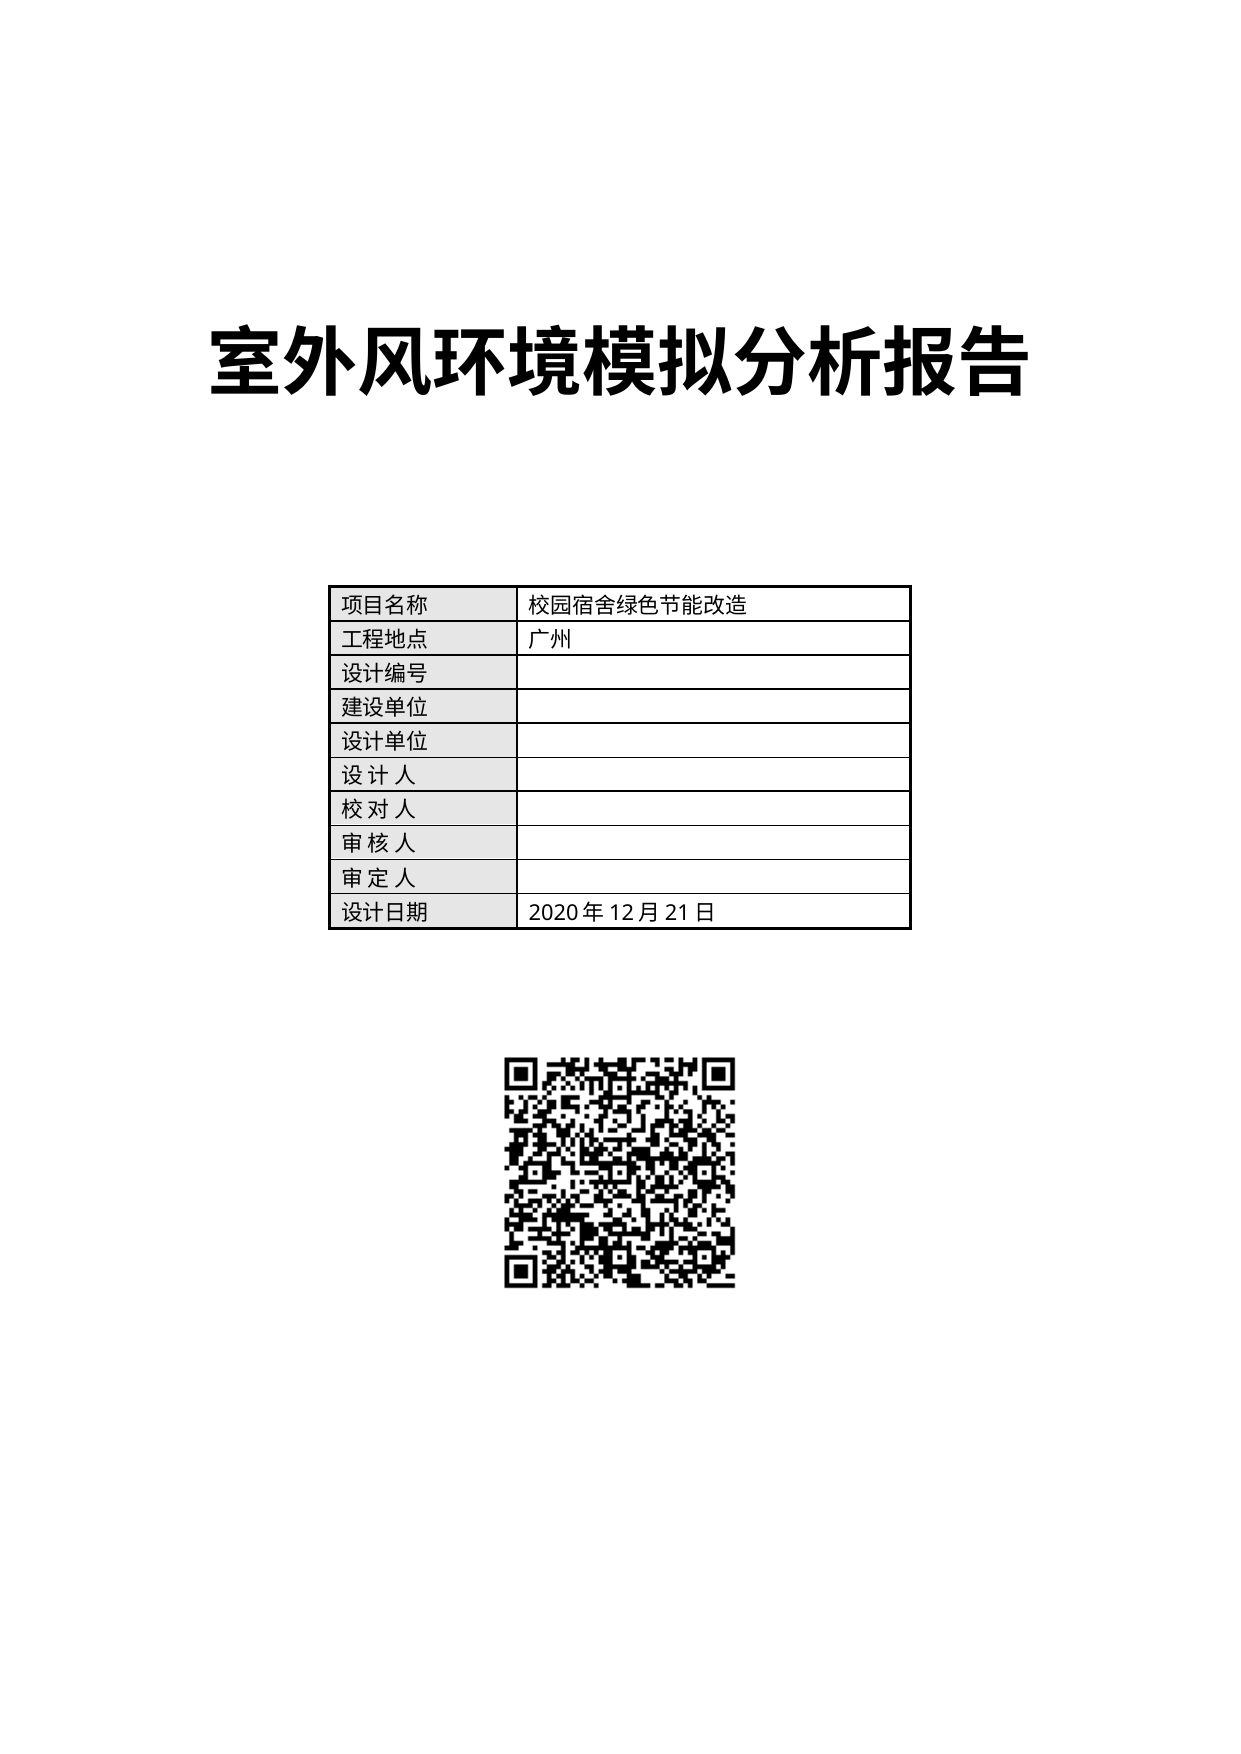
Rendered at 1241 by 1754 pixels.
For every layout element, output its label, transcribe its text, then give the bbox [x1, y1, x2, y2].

table_cell 广州 [518, 622, 909, 654]
table_cell 审 定 人 [331, 860, 516, 893]
table_cell 工程地点 [331, 622, 516, 654]
table_cell 设计单位 [331, 724, 516, 756]
text 室外风环境模拟分析报告 [148, 292, 1092, 422]
table_cell 设 计 人 [331, 758, 516, 790]
table_cell 设计编号 [331, 656, 516, 688]
table_cell [518, 826, 909, 858]
table_cell [518, 656, 909, 688]
table_cell 审 核 人 [331, 826, 516, 858]
table_cell 设计日期 [331, 894, 516, 927]
table_cell 校 对 人 [331, 792, 516, 824]
table_cell [518, 724, 909, 756]
table_cell 2020年12月21日 [518, 894, 909, 927]
picture [486, 1040, 754, 1307]
table_cell [518, 792, 909, 824]
table_header 项目名称 [331, 588, 516, 620]
table_cell [518, 860, 909, 893]
table_header 校园宿舍绿色节能改造 [518, 588, 909, 620]
table_cell 建设单位 [331, 690, 516, 722]
table_cell [518, 690, 909, 722]
table_cell [518, 758, 909, 790]
